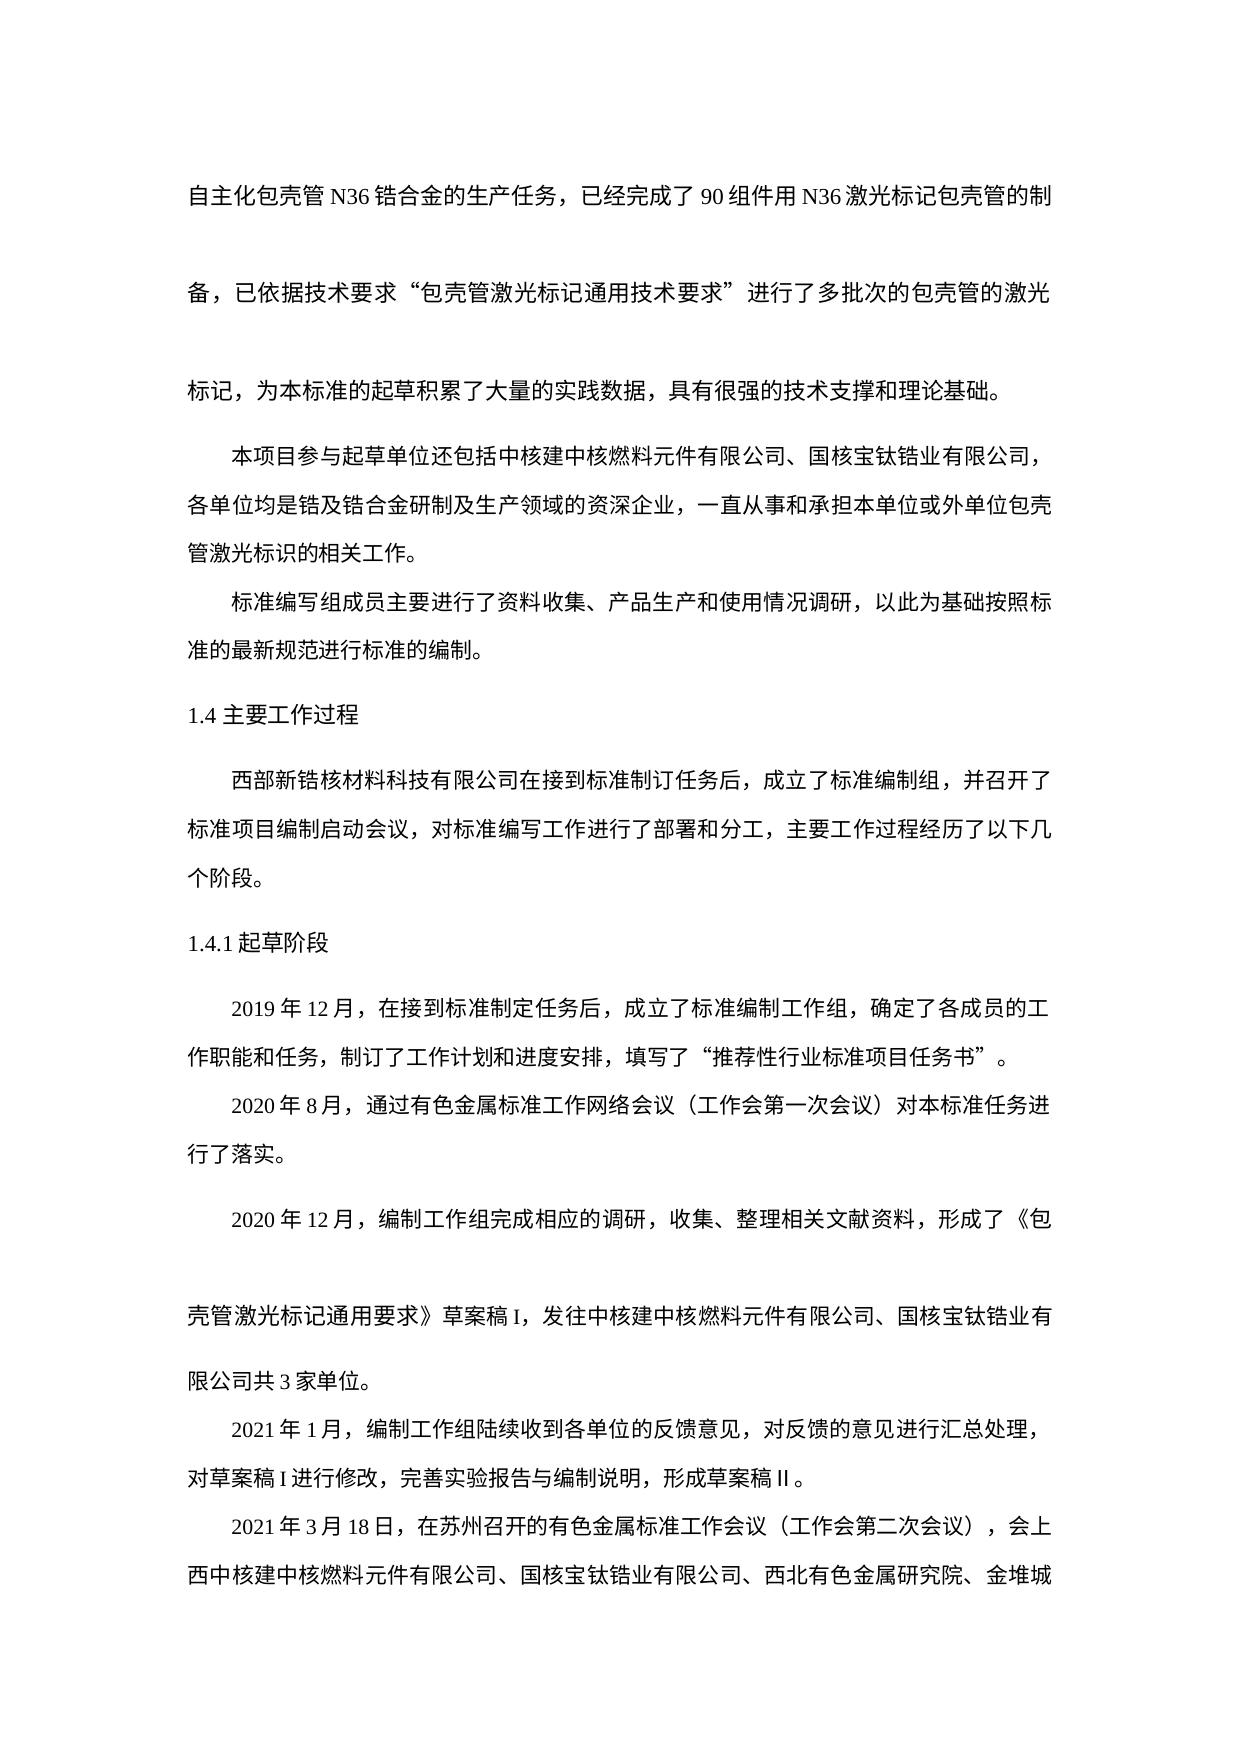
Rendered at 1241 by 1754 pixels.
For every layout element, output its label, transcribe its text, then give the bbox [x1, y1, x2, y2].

list 2020年12月，编制工作组完成相应的调研，收集、整理相关文献资料，形成了《包壳管激光标记通用要求》草案稿Ι，发往中核建中核燃料元件有限公司、国核宝钛锆业有限公司共3家单位。 [187, 1184, 1053, 1396]
list 2020年8月，通过有色金属标准工作网络会议（工作会第一次会议）对本标准任务进行了落实。 [187, 1087, 1053, 1169]
list 标准编写组成员主要进行了资料收集、产品生产和使用情况调研，以此为基础按照标准的最新规范进行标准的编制。 [187, 584, 1053, 666]
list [187, 1509, 1053, 1590]
text 1.4 主要工作过程 [187, 681, 1053, 746]
list 2021年1月，编制工作组陆续收到各单位的反馈意见，对反馈的意见进行汇总处理，对草案稿Ι进行修改，完善实验报告与编制说明，形成草案稿Ⅱ。 [187, 1412, 1053, 1493]
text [187, 162, 1053, 422]
list 2019年12月，在接到标准制定任务后，成立了标准编制工作组，确定了各成员的工作职能和任务，制订了工作计划和进度安排，填写了“推荐性行业标准项目任务书”。 [187, 990, 1053, 1072]
text 1.4.1起草阶段 [187, 909, 1053, 974]
list 本项目参与起草单位还包括中核建中核燃料元件有限公司、国核宝钛锆业有限公司，各单位均是锆及锆合金研制及生产领域的资深企业，一直从事和承担本单位或外单位包壳管激光标识的相关工作。 [187, 438, 1053, 568]
text 西部新锆核材料科技有限公司在接到标准制订任务后，成立了标准编制组，并召开了标准项目编制启动会议，对标准编写工作进行了部署和分工，主要工作过程经历了以下几个阶段。 [187, 763, 1053, 893]
